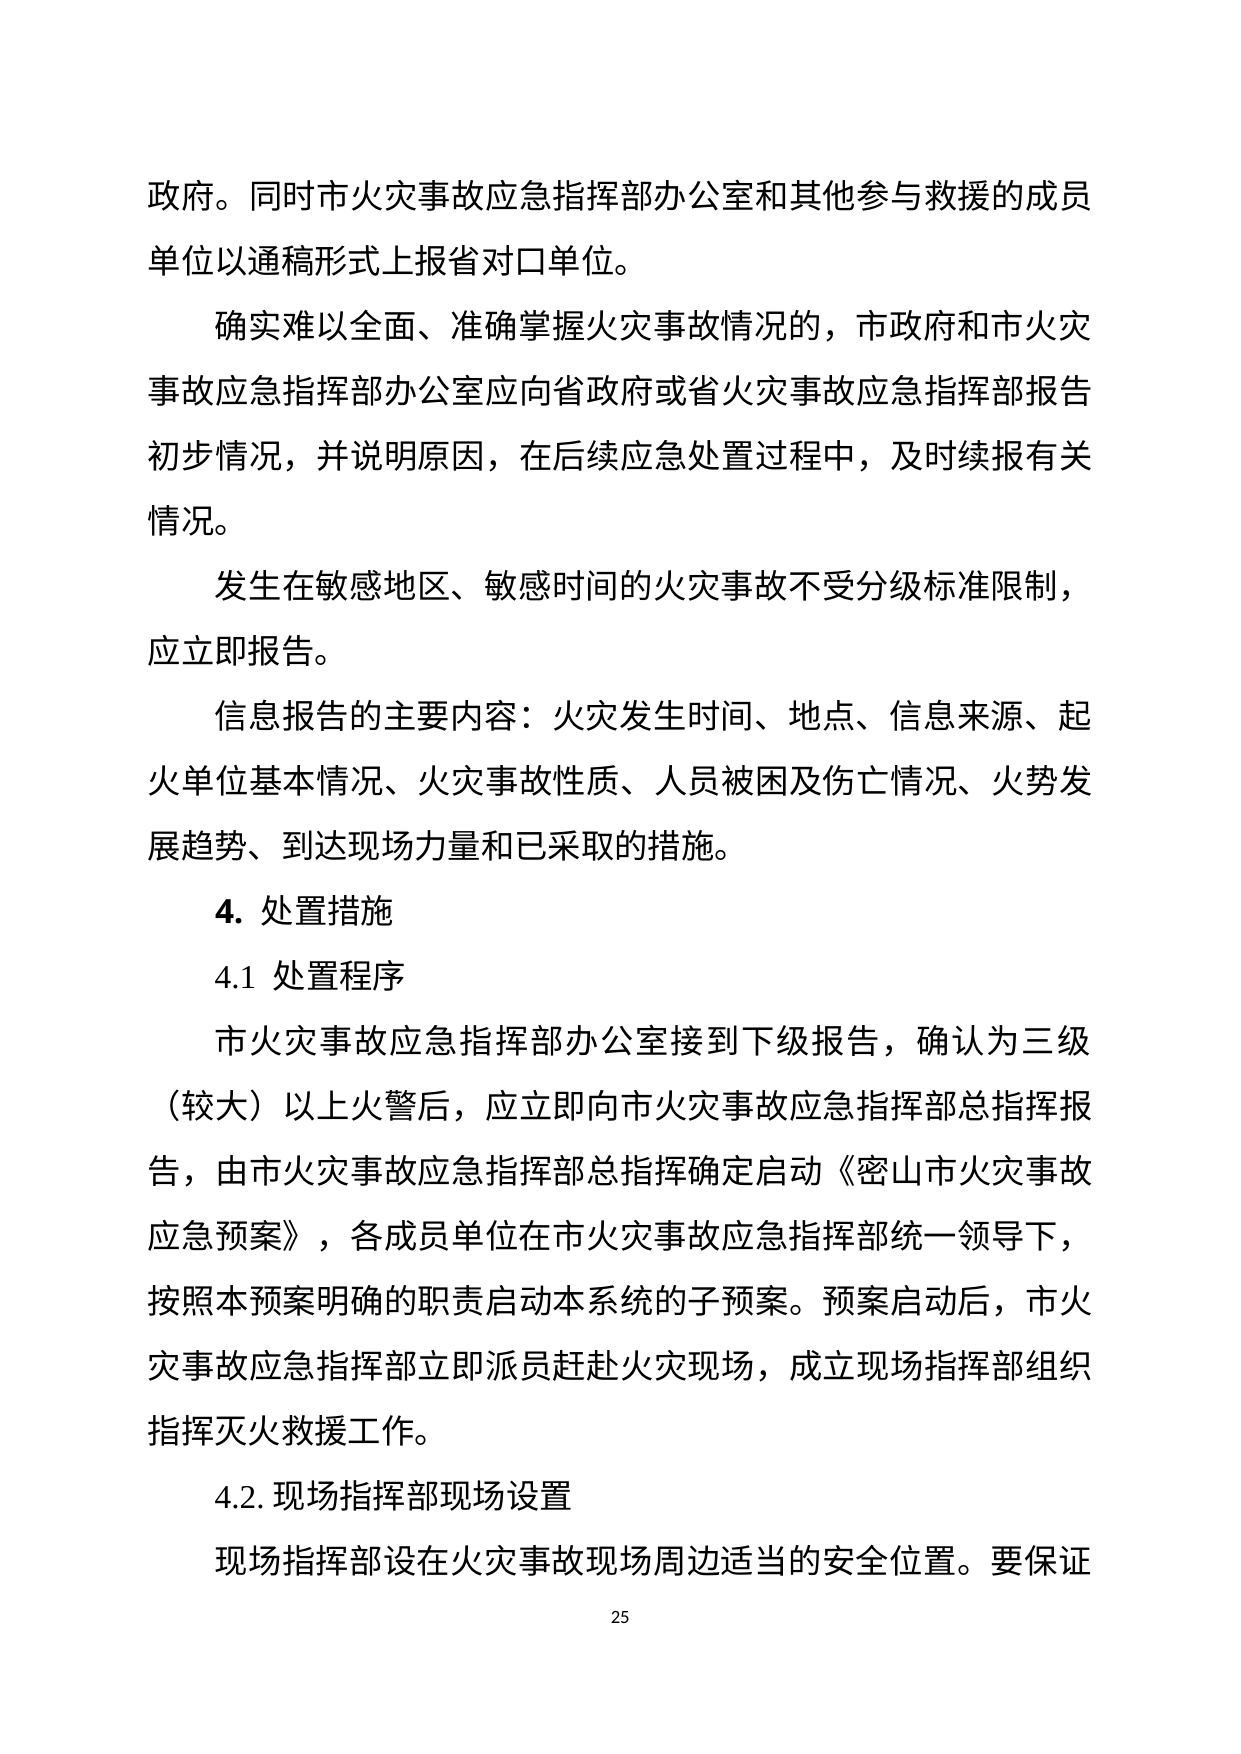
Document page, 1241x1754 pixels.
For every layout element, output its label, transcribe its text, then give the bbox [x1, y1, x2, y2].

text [148, 1527, 1092, 1592]
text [148, 162, 1092, 292]
text 4. 处置措施 [148, 877, 1092, 942]
text 信息报告的主要内容：火灾发生时间、地点、信息来源、起火单位基本情况、火灾事故性质、人员被困及伤亡情况、火势发展趋势、到达现场力量和已采取的措施。 [148, 682, 1092, 877]
text 4.2. 现场指挥部现场设置 [148, 1462, 1092, 1527]
text 市火灾事故应急指挥部办公室接到下级报告，确认为三级（较大）以上火警后，应立即向市火灾事故应急指挥部总指挥报告，由市火灾事故应急指挥部总指挥确定启动《密山市火灾事故应急预案》，各成员单位在市火灾事故应急指挥部统一领导下，按照本预案明确的职责启动本系统的子预案。预案启动后，市火灾事故应急指挥部立即派员赶赴火灾现场，成立现场指挥部组织指挥灭火救援工作。 [148, 1007, 1092, 1462]
text 发生在敏感地区、敏感时间的火灾事故不受分级标准限制，应立即报告。 [148, 552, 1092, 682]
text 4.1 处置程序 [148, 942, 1092, 1007]
text 确实难以全面、准确掌握火灾事故情况的，市政府和市火灾事故应急指挥部办公室应向省政府或省火灾事故应急指挥部报告初步情况，并说明原因，在后续应急处置过程中，及时续报有关情况。 [148, 292, 1092, 552]
